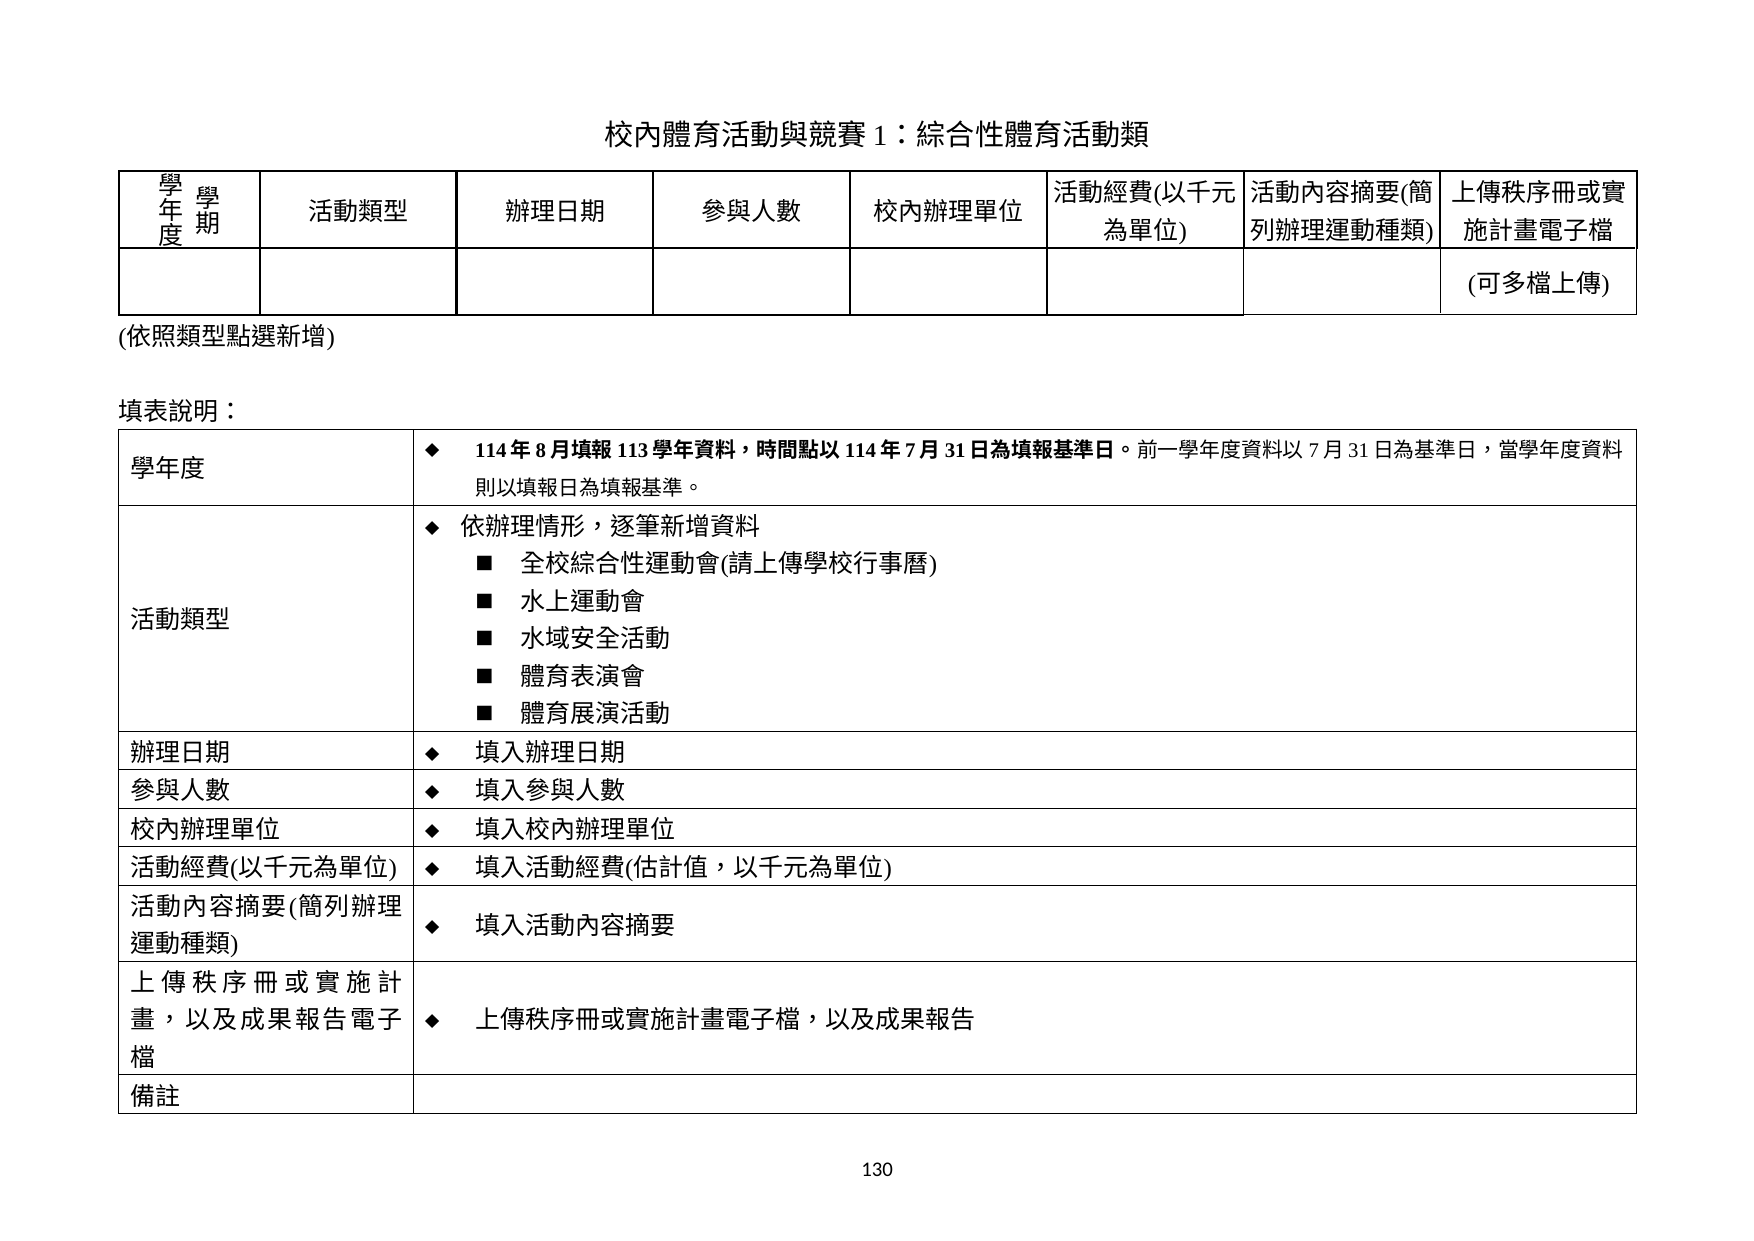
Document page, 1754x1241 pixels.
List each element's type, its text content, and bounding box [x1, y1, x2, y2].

text (依照類型點選新增) [118, 316, 1636, 353]
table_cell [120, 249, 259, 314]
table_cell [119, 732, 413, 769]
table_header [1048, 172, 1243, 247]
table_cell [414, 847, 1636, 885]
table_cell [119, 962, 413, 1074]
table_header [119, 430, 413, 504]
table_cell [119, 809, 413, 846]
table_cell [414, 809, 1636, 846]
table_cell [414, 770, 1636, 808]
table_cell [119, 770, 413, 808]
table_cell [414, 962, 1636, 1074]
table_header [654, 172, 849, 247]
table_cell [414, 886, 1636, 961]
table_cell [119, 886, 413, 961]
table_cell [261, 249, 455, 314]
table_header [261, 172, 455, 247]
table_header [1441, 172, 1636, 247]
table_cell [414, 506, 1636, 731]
subtitle 校內體育活動與競賽1：綜合性體育活動類 [118, 95, 1636, 170]
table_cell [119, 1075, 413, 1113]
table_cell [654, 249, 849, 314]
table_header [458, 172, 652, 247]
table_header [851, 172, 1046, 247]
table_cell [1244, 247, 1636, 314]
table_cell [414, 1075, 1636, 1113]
text 填表說明： [118, 391, 1636, 428]
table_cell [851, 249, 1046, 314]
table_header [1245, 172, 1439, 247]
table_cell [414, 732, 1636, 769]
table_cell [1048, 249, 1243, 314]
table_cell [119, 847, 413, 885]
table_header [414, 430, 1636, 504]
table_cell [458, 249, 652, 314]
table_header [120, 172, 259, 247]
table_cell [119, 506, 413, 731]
